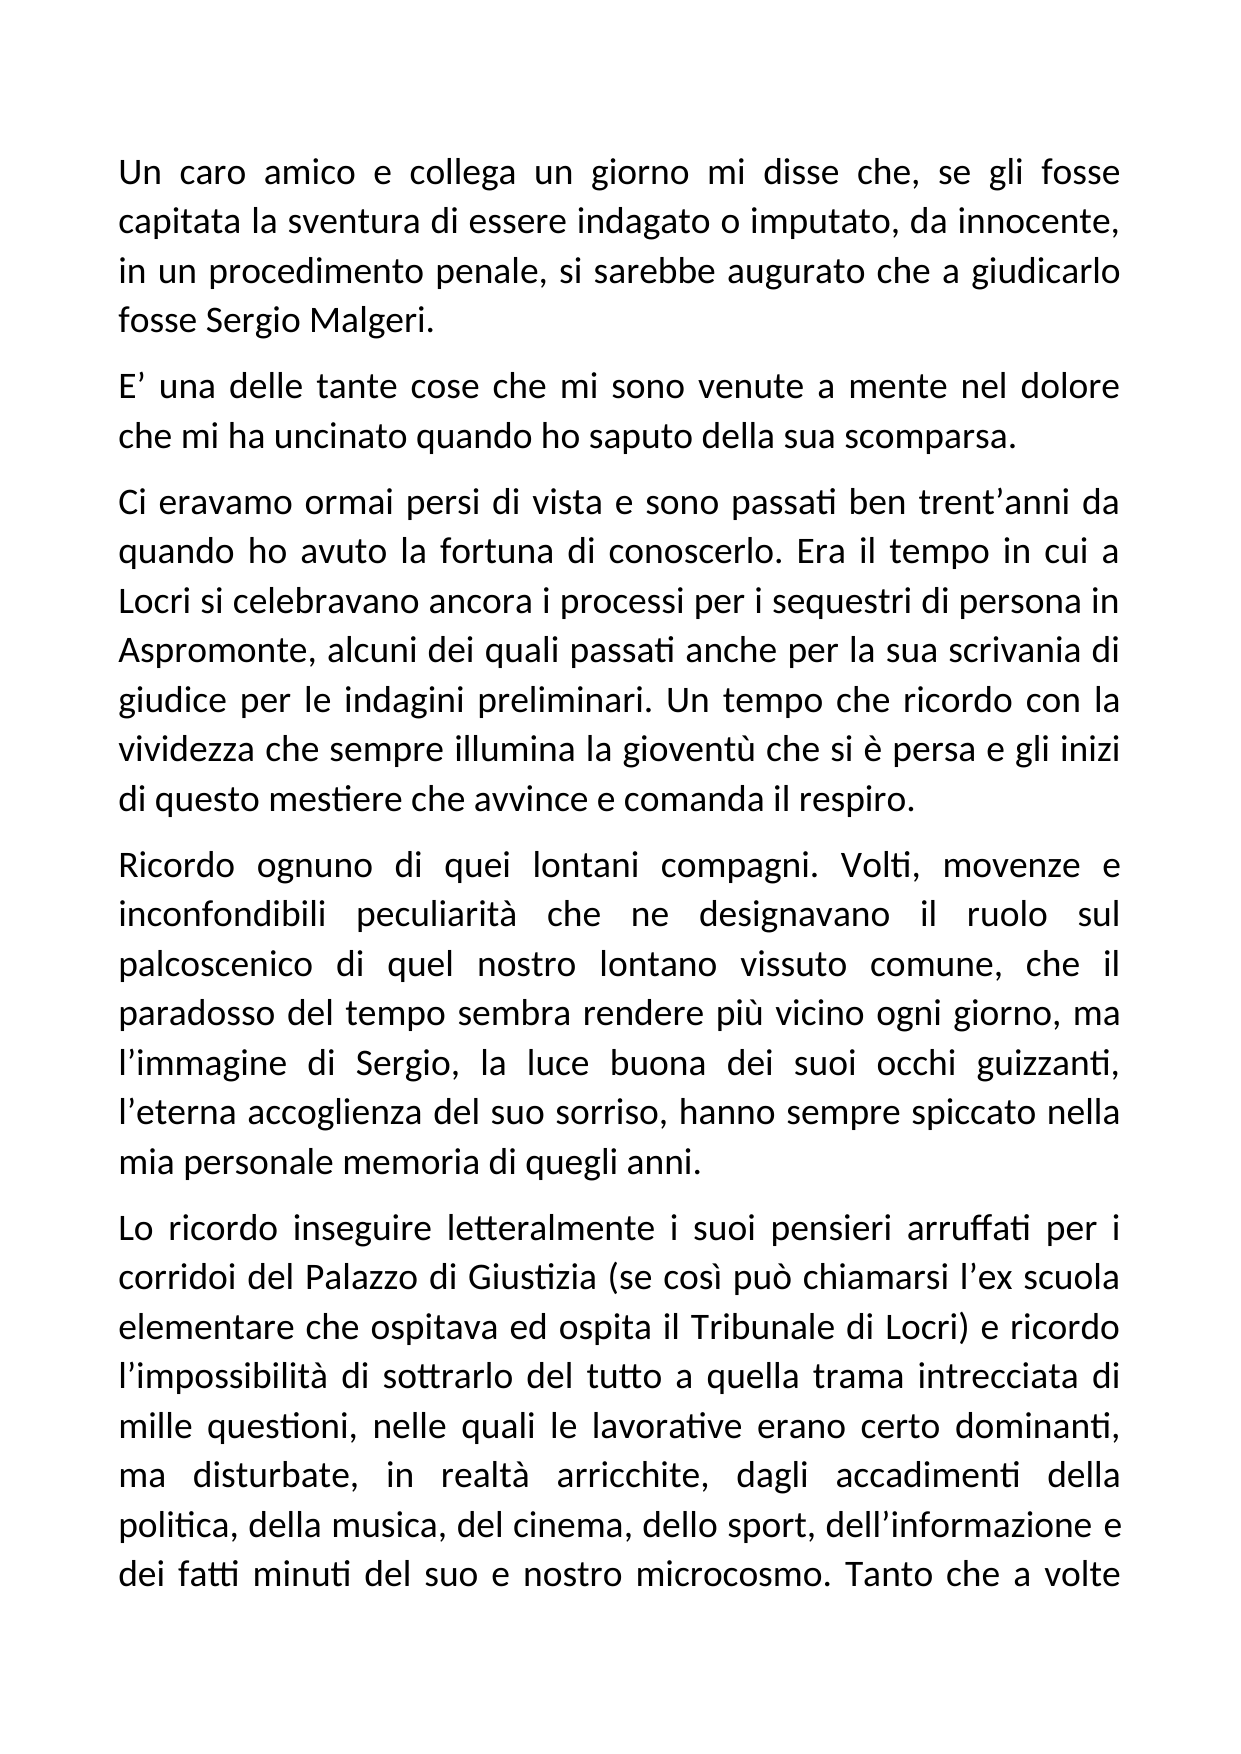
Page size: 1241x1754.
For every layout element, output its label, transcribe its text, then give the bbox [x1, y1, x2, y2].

text E’ una delle tante cose che mi sono venute a mente nel dolore che mi ha uncinato quando ho saputo della sua scomparsa. [118, 362, 1122, 457]
text Ci eravamo ormai persi di vista e sono passati ben trent’anni da quando ho avuto la fortuna di conoscerlo. Era il tempo in cui a Locri si celebravano ancora i processi per i sequestri di persona in Aspromonte, alcuni dei quali passati anche per la sua scrivania di giudice per le indagini preliminari. Un tempo che ricordo con la vividezza che sempre illumina la gioventù che si è persa e gli inizi di questo mestiere che avvince e comanda il respiro. [118, 478, 1122, 821]
text Un caro amico e collega un giorno mi disse che, se gli fosse capitata la sventura di essere indagato o imputato, da innocente, in un procedimento penale, si sarebbe augurato che a giudicarlo fosse Sergio Malgeri. [118, 148, 1122, 342]
text Ricordo ognuno di quei lontani compagni. Volti, movenze e inconfondibili peculiarità che ne designavano il ruolo sul palcoscenico di quel nostro lontano vissuto comune, che il paradosso del tempo sembra rendere più vicino ogni giorno, ma l’immagine di Sergio, la luce buona dei suoi occhi guizzanti, l’eterna accoglienza del suo sorriso, hanno sempre spiccato nella mia personale memoria di quegli anni. [118, 841, 1122, 1183]
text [118, 1204, 1122, 1596]
